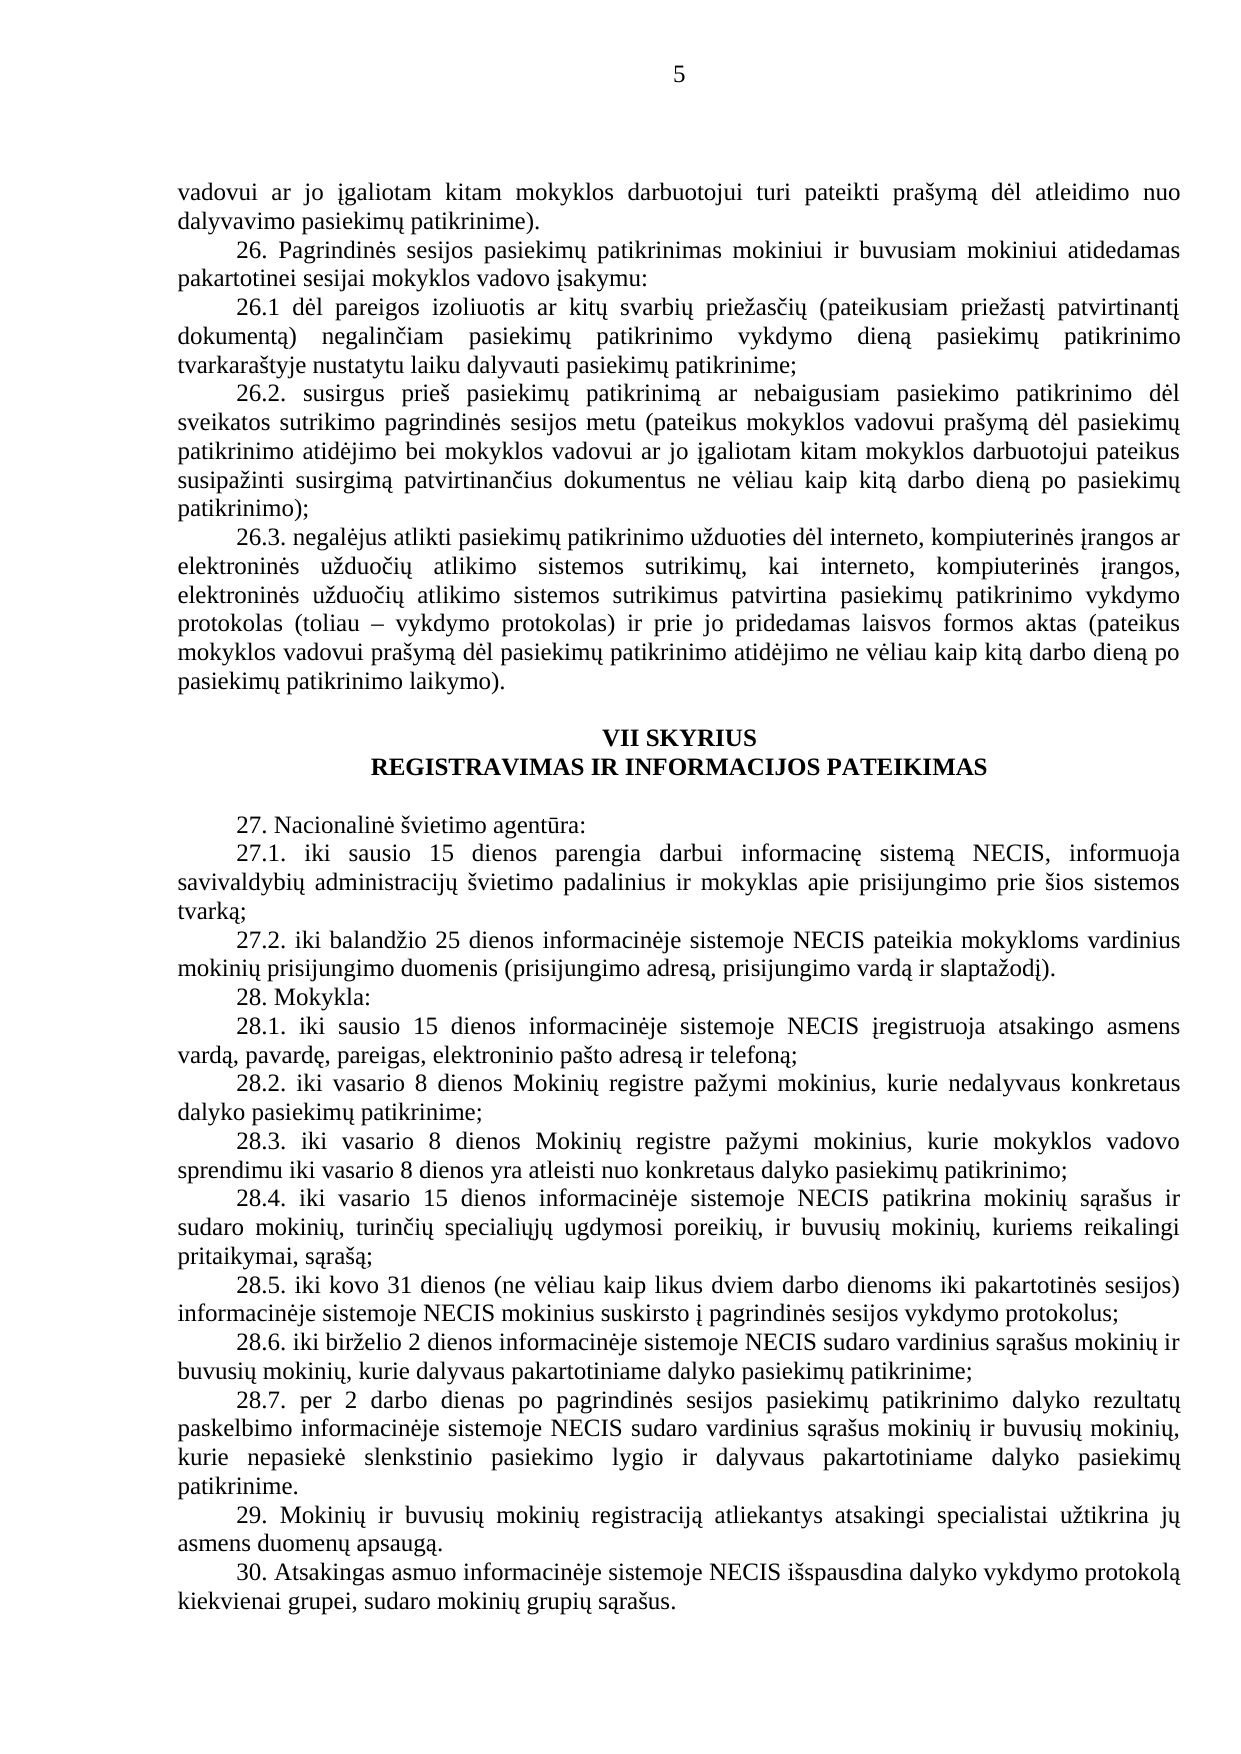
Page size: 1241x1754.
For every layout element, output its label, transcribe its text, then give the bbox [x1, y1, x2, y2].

text VII SKYRIUS [177, 723, 1181, 752]
text 28.2. iki vasario 8 dienos Mokinių registre pažymi mokinius, kurie nedalyvaus konkretaus dalyko pasiekimų patikrinime; [177, 1068, 1181, 1126]
text 27.2. iki balandžio 25 dienos informacinėje sistemoje NECIS pateikia mokykloms vardinius mokinių prisijungimo duomenis (prisijungimo adresą, prisijungimo vardą ir slaptažodį). [177, 925, 1181, 982]
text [177, 177, 1181, 235]
text 28.3. iki vasario 8 dienos Mokinių registre pažymi mokinius, kurie mokyklos vadovo sprendimu iki vasario 8 dienos yra atleisti nuo konkretaus dalyko pasiekimų patikrinimo; [177, 1126, 1181, 1183]
text 26.1 dėl pareigos izoliuotis ar kitų svarbių priežasčių (pateikusiam priežastį patvirtinantį dokumentą) negalinčiam pasiekimų patikrinimo vykdymo dieną pasiekimų patikrinimo tvarkaraštyje nustatytu laiku dalyvauti pasiekimų patikrinime; [177, 292, 1181, 378]
text 28.1. iki sausio 15 dienos informacinėje sistemoje NECIS įregistruoja atsakingo asmens vardą, pavardę, pareigas, elektroninio pašto adresą ir telefoną; [177, 1011, 1181, 1068]
text 28. Mokykla: [177, 982, 1181, 1011]
text 29. Mokinių ir buvusių mokinių registraciją atliekantys atsakingi specialistai užtikrina jų asmens duomenų apsaugą. [177, 1500, 1181, 1557]
text 28.4. iki vasario 15 dienos informacinėje sistemoje NECIS patikrina mokinių sąrašus ir sudaro mokinių, turinčių specialiųjų ugdymosi poreikių, ir buvusių mokinių, kuriems reikalingi pritaikymai, sąrašą; [177, 1183, 1181, 1270]
text 30. Atsakingas asmuo informacinėje sistemoje NECIS išspausdina dalyko vykdymo protokolą kiekvienai grupei, sudaro mokinių grupių sąrašus. [177, 1557, 1181, 1615]
text 26.3. negalėjus atlikti pasiekimų patikrinimo užduoties dėl interneto, kompiuterinės įrangos ar elektroninės užduočių atlikimo sistemos sutrikimų, kai interneto, kompiuterinės įrangos, elektroninės užduočių atlikimo sistemos sutrikimus patvirtina pasiekimų patikrinimo vykdymo protokolas (toliau – vykdymo protokolas) ir prie jo pridedamas laisvos formos aktas (pateikus mokyklos vadovui prašymą dėl pasiekimų patikrinimo atidėjimo ne vėliau kaip kitą darbo dieną po pasiekimų patikrinimo laikymo). [177, 522, 1181, 695]
text 26. Pagrindinės sesijos pasiekimų patikrinimas mokiniui ir buvusiam mokiniui atidedamas pakartotinei sesijai mokyklos vadovo įsakymu: [177, 235, 1181, 292]
text 27.1. iki sausio 15 dienos parengia darbui informacinę sistemą NECIS, informuoja savivaldybių administracijų švietimo padalinius ir mokyklas apie prisijungimo prie šios sistemos tvarką; [177, 838, 1181, 925]
text REGISTRAVIMAS IR INFORMACIJOS PATEIKIMAS [177, 752, 1181, 781]
text 26.2. susirgus prieš pasiekimų patikrinimą ar nebaigusiam pasiekimo patikrinimo dėl sveikatos sutrikimo pagrindinės sesijos metu (pateikus mokyklos vadovui prašymą dėl pasiekimų patikrinimo atidėjimo bei mokyklos vadovui ar jo įgaliotam kitam mokyklos darbuotojui pateikus susipažinti susirgimą patvirtinančius dokumentus ne vėliau kaip kitą darbo dieną po pasiekimų patikrinimo); [177, 378, 1181, 522]
text 28.7. per 2 darbo dienas po pagrindinės sesijos pasiekimų patikrinimo dalyko rezultatų paskelbimo informacinėje sistemoje NECIS sudaro vardinius sąrašus mokinių ir buvusių mokinių, kurie nepasiekė slenkstinio pasiekimo lygio ir dalyvaus pakartotiniame dalyko pasiekimų patikrinime. [177, 1385, 1181, 1500]
text 28.5. iki kovo 31 dienos (ne vėliau kaip likus dviem darbo dienoms iki pakartotinės sesijos) informacinėje sistemoje NECIS mokinius suskirsto į pagrindinės sesijos vykdymo protokolus; [177, 1270, 1181, 1327]
text 27. Nacionalinė švietimo agentūra: [177, 810, 1181, 838]
text 28.6. iki birželio 2 dienos informacinėje sistemoje NECIS sudaro vardinius sąrašus mokinių ir buvusių mokinių, kurie dalyvaus pakartotiniame dalyko pasiekimų patikrinime; [177, 1327, 1181, 1385]
